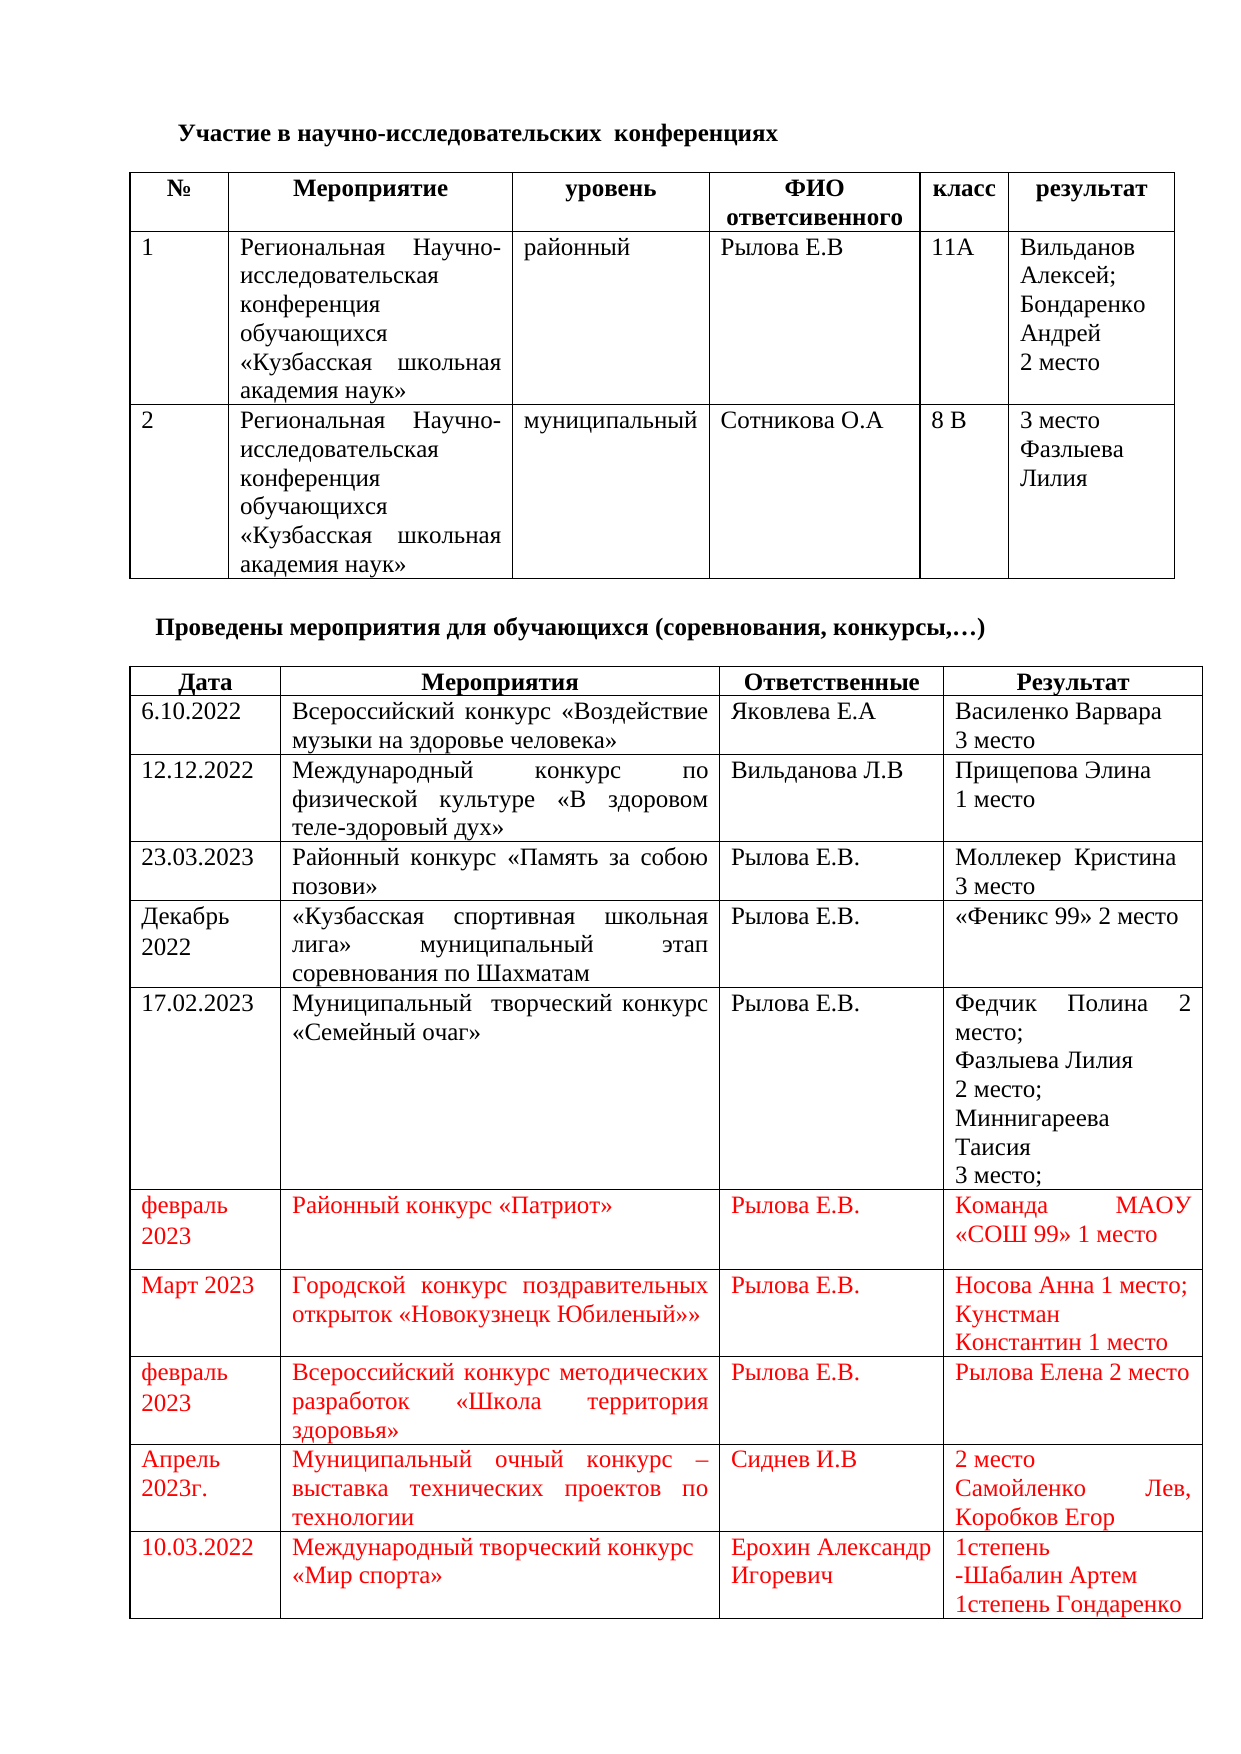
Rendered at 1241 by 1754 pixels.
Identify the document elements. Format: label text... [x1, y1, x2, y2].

table_cell Декабрь 2022 [131, 901, 280, 987]
table_cell Прищепова Элина 1 место [944, 755, 1202, 841]
table_cell Рылова Е.В. [720, 1357, 943, 1443]
table_header класс [921, 173, 1008, 231]
table_cell Районный конкурс «Память за собою позови» [281, 842, 719, 900]
table_header Ответственные [720, 667, 943, 695]
text Проведены мероприятия для обучающихся (соревнования, конкурсы,…) [149, 612, 1152, 640]
table_cell Март 2023 [131, 1270, 280, 1356]
table_cell 17.02.2023 [131, 988, 280, 1189]
table_cell Региональная Научно-исследовательская конференция обучающихся «Кузбасская школьная академия наук» [229, 405, 512, 578]
table_cell Вильданова Л.В [720, 755, 943, 841]
table_header Дата [131, 667, 280, 695]
table_header ФИО ответсивенного [710, 173, 919, 231]
table_cell Яковлева Е.А [720, 696, 943, 754]
table_cell 23.03.2023 [131, 842, 280, 900]
table_cell Федчик Полина 2 место; Фазлыева Лилия 2 место; Миннигареева Таисия 3 место; [944, 988, 1202, 1189]
table_cell Сиднев И.В [720, 1445, 943, 1531]
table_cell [720, 1532, 943, 1618]
table_cell Международный конкурс по физической культуре «В здоровом теле-здоровый дух» [281, 755, 719, 841]
table_cell Вильданов Алексей; Бондаренко Андрей 2 место [1009, 232, 1174, 404]
table_cell Рылова Е.В. [720, 842, 943, 900]
table_cell Рылова Е.В. [720, 1190, 943, 1269]
table_cell 6.10.2022 [131, 696, 280, 754]
table_cell Носова Анна 1 место; Кунстман Константин 1 место [944, 1270, 1202, 1356]
table_cell Команда МАОУ «СОШ 99» 1 место [944, 1190, 1202, 1269]
table_cell районный [513, 232, 709, 404]
table_cell «Кузбасская спортивная школьная лига» муниципальный этап соревнования по Шахматам [281, 901, 719, 987]
table_cell Городской конкурс поздравительных открыток «Новокузнецк Юбиленый»» [281, 1270, 719, 1356]
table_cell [281, 1532, 719, 1618]
table_cell 1 [131, 232, 228, 404]
table_cell муниципальный [513, 405, 709, 578]
table_cell Всероссийский конкурс «Воздействие музыки на здоровье человека» [281, 696, 719, 754]
table_header Мероприятия [281, 667, 719, 695]
table_cell Рылова Е.В. [720, 988, 943, 1189]
table_cell Региональная Научно-исследовательская конференция обучающихся «Кузбасская школьная академия наук» [229, 232, 512, 404]
table_cell Всероссийский конкурс методических разработок «Школа территория здоровья» [281, 1357, 719, 1443]
table_cell февраль 2023 [131, 1357, 280, 1443]
table_cell Рылова Е.В. [720, 901, 943, 987]
text Участие в научно-исследовательских конференциях [177, 118, 1152, 147]
table_cell 12.12.2022 [131, 755, 280, 841]
table_cell Апрель 2023г. [131, 1445, 280, 1531]
table_cell «Феникс 99» 2 место [944, 901, 1202, 987]
table_cell 8 В [921, 405, 1008, 578]
table_cell 2 [131, 405, 228, 578]
table_cell 11А [921, 232, 1008, 404]
table_cell Районный конкурс «Патриот» [281, 1190, 719, 1269]
table_cell 2 место Самойленко Лев, Коробков Егор [944, 1445, 1202, 1531]
table_header Мероприятие [229, 173, 512, 231]
table_cell Рылова Е.В. [720, 1270, 943, 1356]
table_header уровень [513, 173, 709, 231]
table_cell февраль 2023 [131, 1190, 280, 1269]
table_cell Муниципальный творческий конкурс «Семейный очаг» [281, 988, 719, 1189]
table_cell Муниципальный очный конкурс – выставка технических проектов по технологии [281, 1445, 719, 1531]
table_header № [131, 173, 228, 231]
table_cell Рылова Е.В [710, 232, 919, 404]
table_header Результат [944, 667, 1202, 695]
table_cell Рылова Елена 2 место [944, 1357, 1202, 1443]
table_cell Василенко Варвара 3 место [944, 696, 1202, 754]
table_cell Моллекер Кристина 3 место [944, 842, 1202, 900]
table_header результат [1009, 173, 1174, 231]
table_cell 3 место Фазлыева Лилия [1009, 405, 1174, 578]
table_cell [944, 1532, 1202, 1618]
table_cell 10.03.2022 [131, 1532, 280, 1618]
table_cell Сотникова О.А [710, 405, 919, 578]
